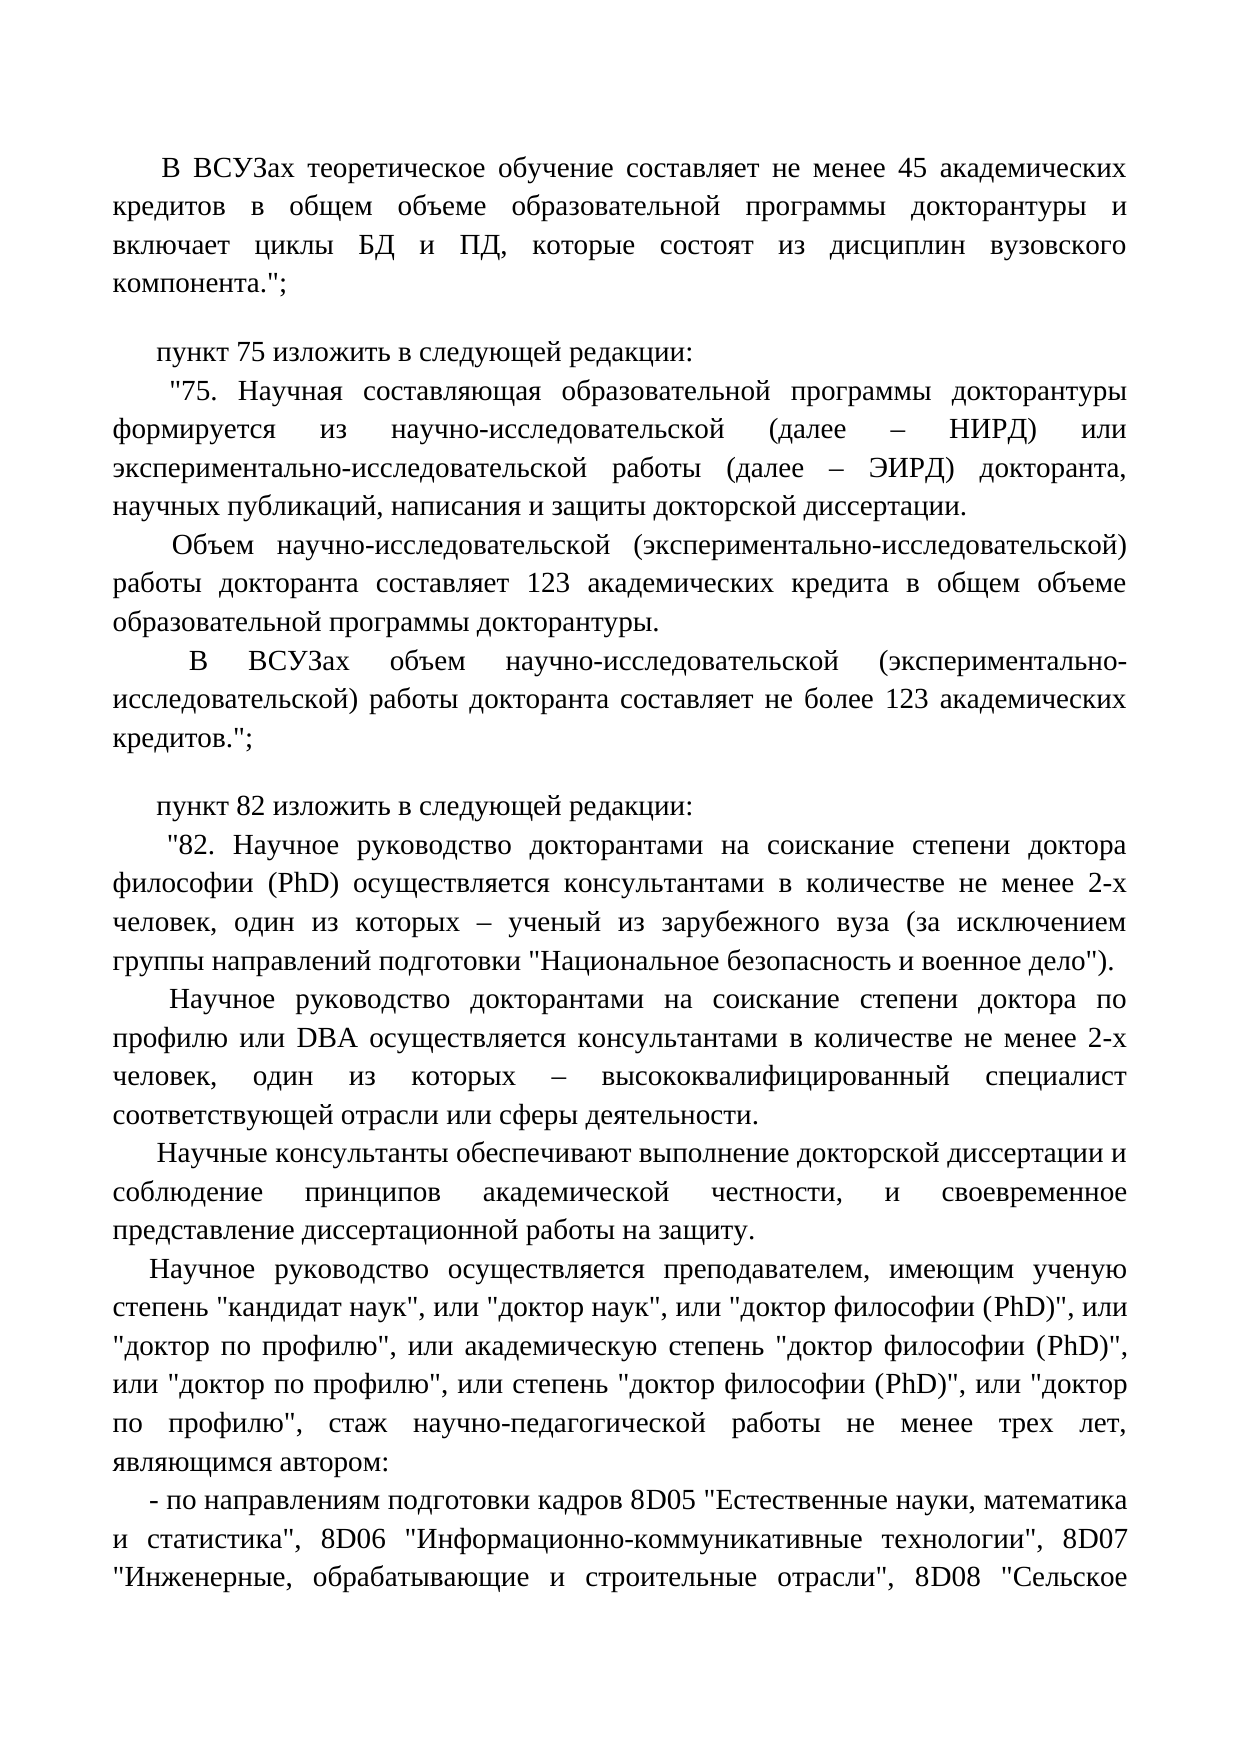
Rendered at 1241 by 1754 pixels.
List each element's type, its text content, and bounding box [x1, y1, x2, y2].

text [112, 1482, 1128, 1593]
text В ВСУЗах теоретическое обучение составляет не менее 45 академических кредитов в общем объеме образовательной программы докторантуры и включает циклы БД и ПД, которые состоят из дисциплин вузовского компонента."; [112, 150, 1128, 299]
text В ВСУЗах объем научно-исследовательской (экспериментально-исследовательской) работы докторанта составляет не более 123 академических кредитов."; [112, 643, 1128, 753]
text пункт 82 изложить в следующей редакции: [112, 788, 1128, 822]
text Научное руководство осуществляется преподавателем, имеющим ученую степень "кандидат наук", или "доктор наук", или "доктор философии (PhD)", или "доктор по профилю", или академическую степень "доктор философии (PhD)", или "доктор по профилю", или степень "доктор философии (PhD)", или "доктор по профилю", стаж научно-педагогической работы не менее трех лет, являющимся автором: [112, 1251, 1128, 1477]
text Научные консультанты обеспечивают выполнение докторской диссертации и соблюдение принципов академической честности, и своевременное представление диссертационной работы на защиту. [112, 1135, 1128, 1246]
text Научное руководство докторантами на соискание степени доктора по профилю или DBA осуществляется консультантами в количестве не менее 2-х человек, один из которых – высококвалифицированный специалист соответствующей отрасли или сферы деятельности. [112, 981, 1128, 1130]
text Объем научно-исследовательской (экспериментально-исследовательской) работы докторанта составляет 123 академических кредита в общем объеме образовательной программы докторантуры. [112, 527, 1128, 638]
text "82. Научное руководство докторантами на соискание степени доктора философии (PhD) осуществляется консультантами в количестве не менее 2-х человек, один из которых – ученый из зарубежного вуза (за исключением группы направлений подготовки "Национальное безопасность и военное дело"). [112, 827, 1128, 976]
text "75. Научная составляющая образовательной программы докторантуры формируется из научно-исследовательской (далее – НИРД) или экспериментально-исследовательской работы (далее – ЭИРД) докторанта, научных публикаций, написания и защиты докторской диссертации. [112, 373, 1128, 522]
text пункт 75 изложить в следующей редакции: [112, 334, 1128, 368]
